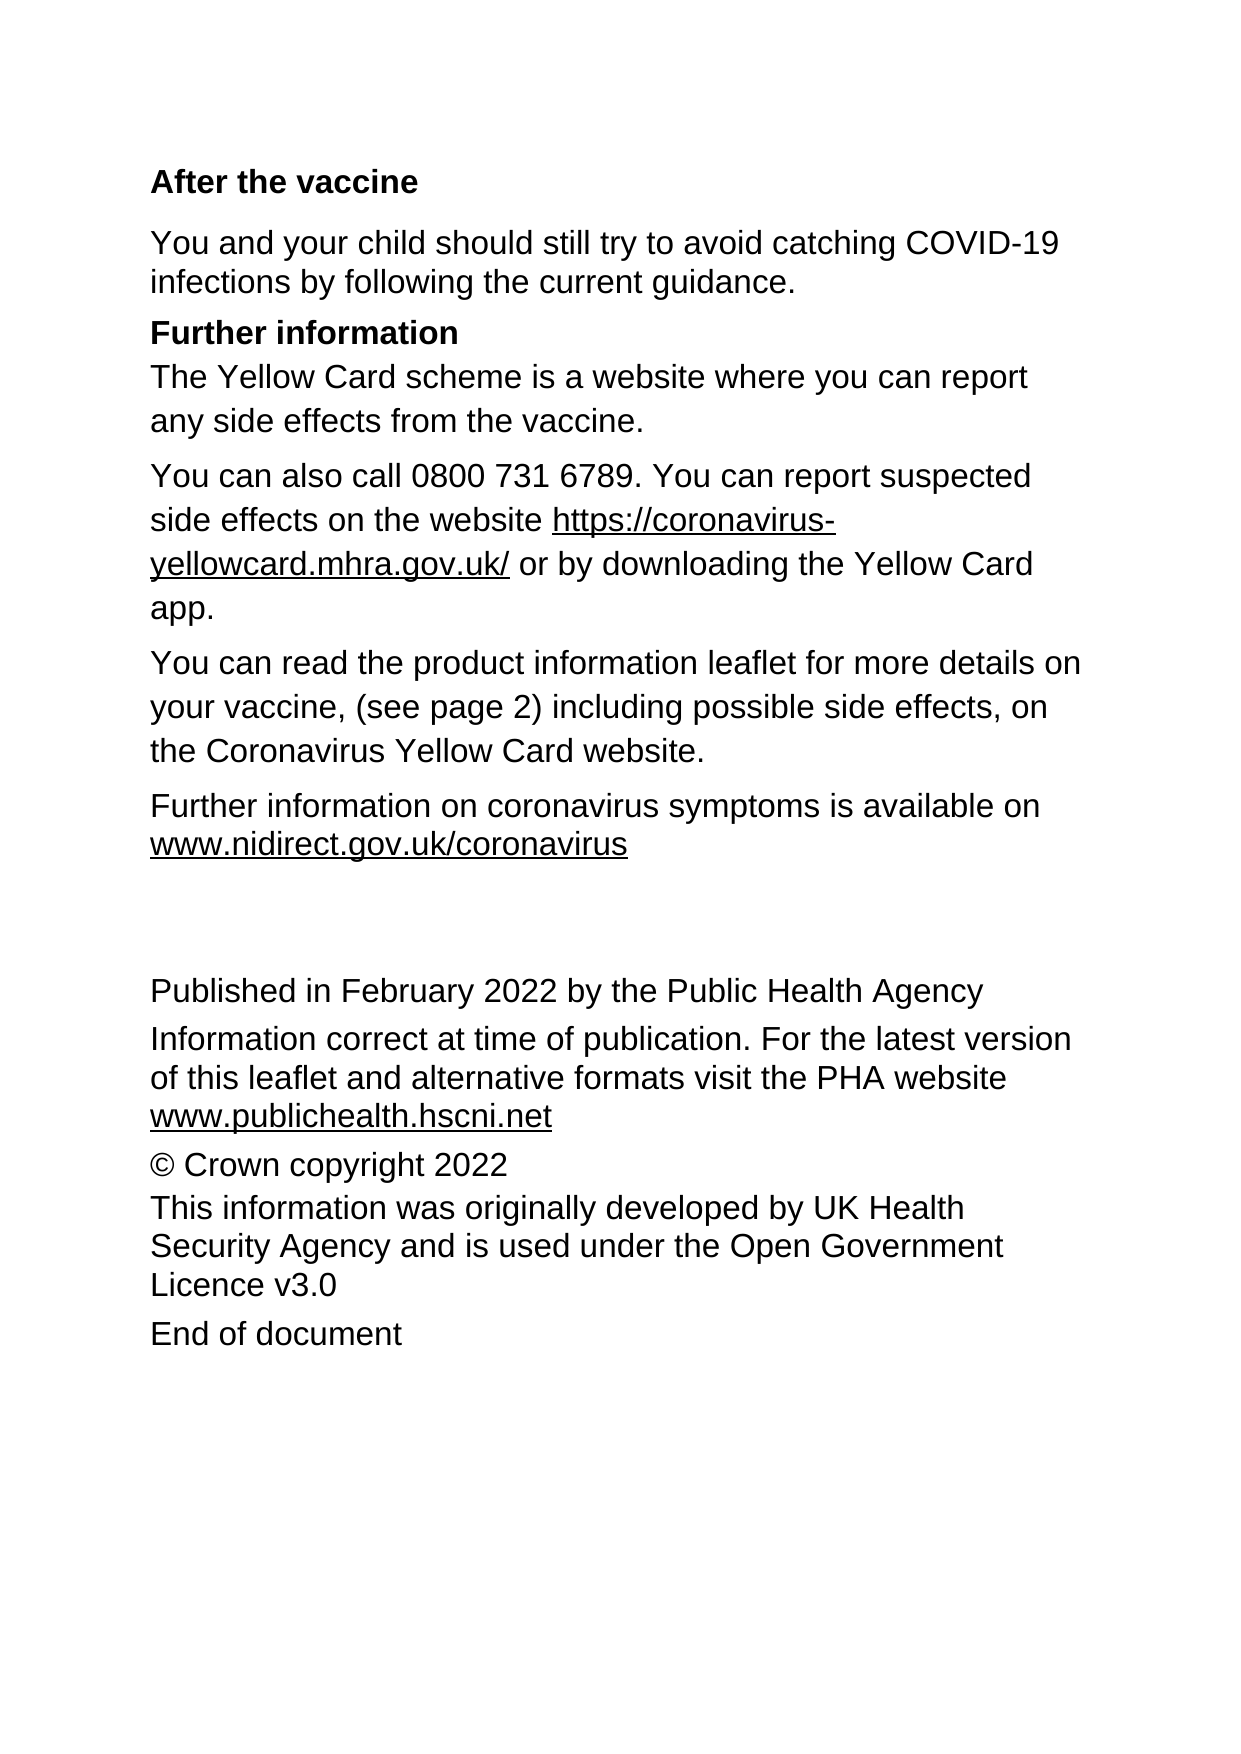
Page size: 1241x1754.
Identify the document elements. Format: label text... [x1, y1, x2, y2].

subtitle After the vaccine [150, 162, 1090, 201]
text Published in February 2022 by the Public Health Agency [150, 971, 1090, 1009]
text The Yellow Card scheme is a website where you can report any side effects from the vaccine. [150, 357, 1090, 439]
subtitle Further information [150, 313, 1090, 351]
text End of document [150, 1313, 1090, 1352]
text Further information on coronavirus symptoms is available on www.nidirect.gov.uk/coronavirus [150, 786, 1090, 862]
text This information was originally developed by UK Health Security Agency and is used under the Open Government Licence v3.0 [150, 1188, 1090, 1303]
text You can read the product information leaflet for more details on your vaccine, (see page 2) including possible side effects, on the Coronavirus Yellow Card website. [150, 643, 1090, 769]
text You can also call 0800 731 6789. You can report suspected side effects on the website https://coronavirus-yellowcard.mhra.gov.uk/ or by downloading the Yellow Card app. [150, 456, 1090, 627]
text Information correct at time of publication. For the latest version of this leaflet and alternative formats visit the PHA website www.publichealth.hscni.net [150, 1019, 1090, 1135]
text You and your child should still try to avoid catching COVID-19 infections by following the current guidance. [150, 223, 1090, 300]
text © Crown copyright 2022 [150, 1145, 1090, 1184]
